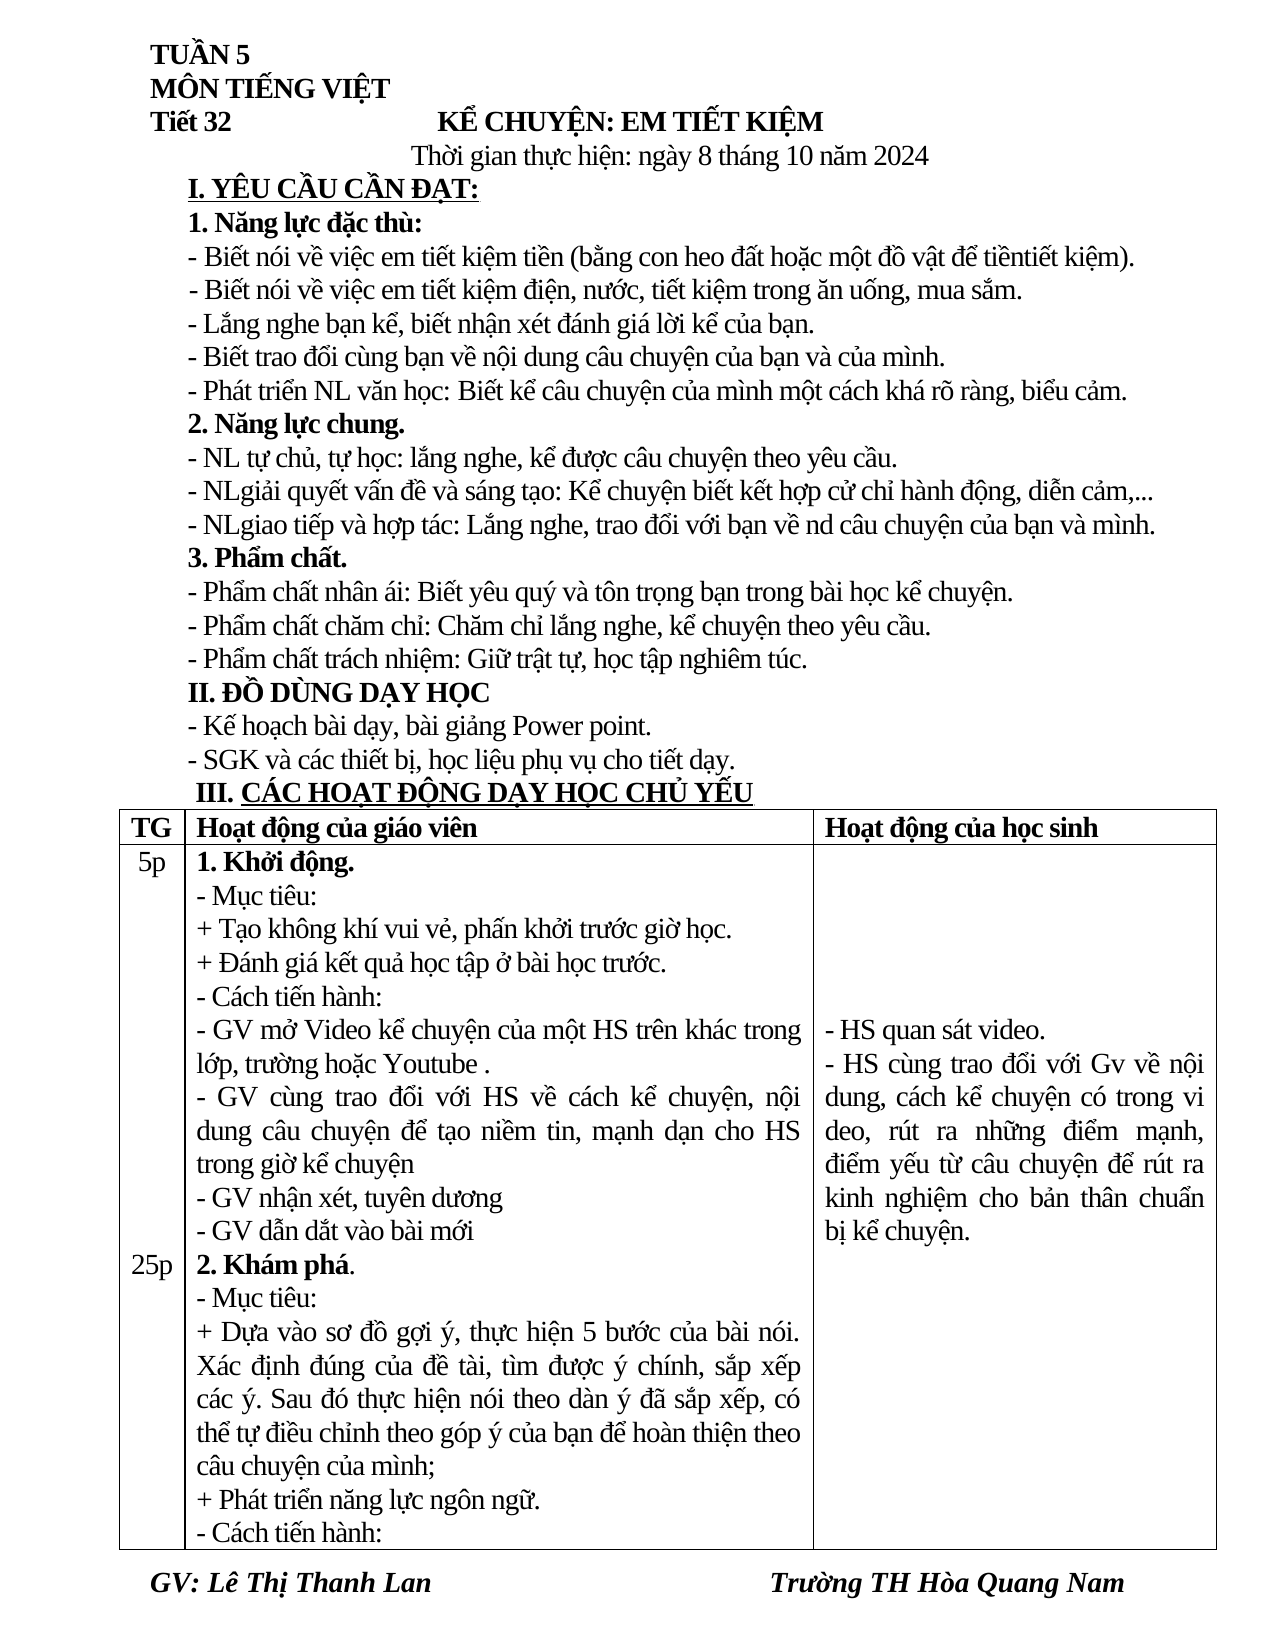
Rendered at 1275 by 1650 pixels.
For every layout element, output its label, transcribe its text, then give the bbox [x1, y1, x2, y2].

text 1. Năng lực đặc thù: [150, 205, 1191, 239]
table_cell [186, 845, 813, 1549]
text - NLgiải quyết vấn đề và sáng tạo: Kể chuyện biết kết hợp cử chỉ hành động, diễn cảm,... [150, 473, 1191, 507]
text - Biết nói về việc em tiết kiệm điện, nước, tiết kiệm trong ăn uống, mua sắm. [150, 272, 1191, 306]
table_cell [814, 845, 1216, 1549]
text - Kế hoạch bài dạy, bài giảng Power point. [150, 708, 1191, 742]
text - Phẩm chất nhân ái: Biết yêu quý và tôn trọng bạn trong bài học kể chuyện. [150, 574, 1191, 608]
text Tiết 32 KỂ CHUYỆN: EM TIẾT KIỆM [150, 104, 1191, 138]
text - Phẩm chất trách nhiệm: Giữ trật tự, học tập nghiêm túc. [150, 641, 1191, 675]
table_cell 5p 25p 5p [120, 845, 184, 1549]
text - Phát triển NL văn học: Biết kể câu chuyện của mình một cách khá rõ ràng, biểu cảm. [150, 373, 1191, 406]
text - NLgiao tiếp và hợp tác: Lắng nghe, trao đổi với bạn về nd câu chuyện của bạn và mình. [150, 507, 1191, 541]
text - NL tự chủ, tự học: lắng nghe, kể được câu chuyện theo yêu cầu. [150, 440, 1191, 473]
text 3. Phẩm chất. [150, 541, 1191, 574]
text - Lắng nghe bạn kể, biết nhận xét đánh giá lời kể của bạn. [150, 306, 1191, 339]
table_header Hoạt động của học sinh [814, 810, 1216, 843]
text III. CÁC HOẠT ĐỘNG DẠY HỌC CHỦ YẾU [150, 775, 1191, 809]
text 2. Năng lực chung. [150, 406, 1191, 440]
text - Phẩm chất chăm chỉ: Chăm chỉ lắng nghe, kể chuyện theo yêu cầu. [150, 608, 1191, 641]
text II. ĐỒ DÙNG DẠY HỌC [150, 675, 1191, 708]
table_header Hoạt động của giáo viên [186, 810, 813, 843]
table_header TG [120, 810, 184, 843]
text - Biết nói về việc em tiết kiệm tiền (bằng con heo đất hoặc một đồ vật để tiềntiết kiệm). [150, 239, 1191, 272]
text TUẦN 5 [150, 37, 1191, 71]
text I. YÊU CẦU CẦN ĐẠT: [150, 172, 1191, 205]
text Thời gian thực hiện: ngày 8 tháng 10 năm 2024 [150, 138, 1191, 172]
text MÔN TIẾNG VIỆT [150, 71, 1191, 104]
text - Biết trao đổi cùng bạn về nội dung câu chuyện của bạn và của mình. [150, 339, 1191, 373]
text - SGK và các thiết bị, học liệu phụ vụ cho tiết dạy. [150, 742, 1191, 775]
